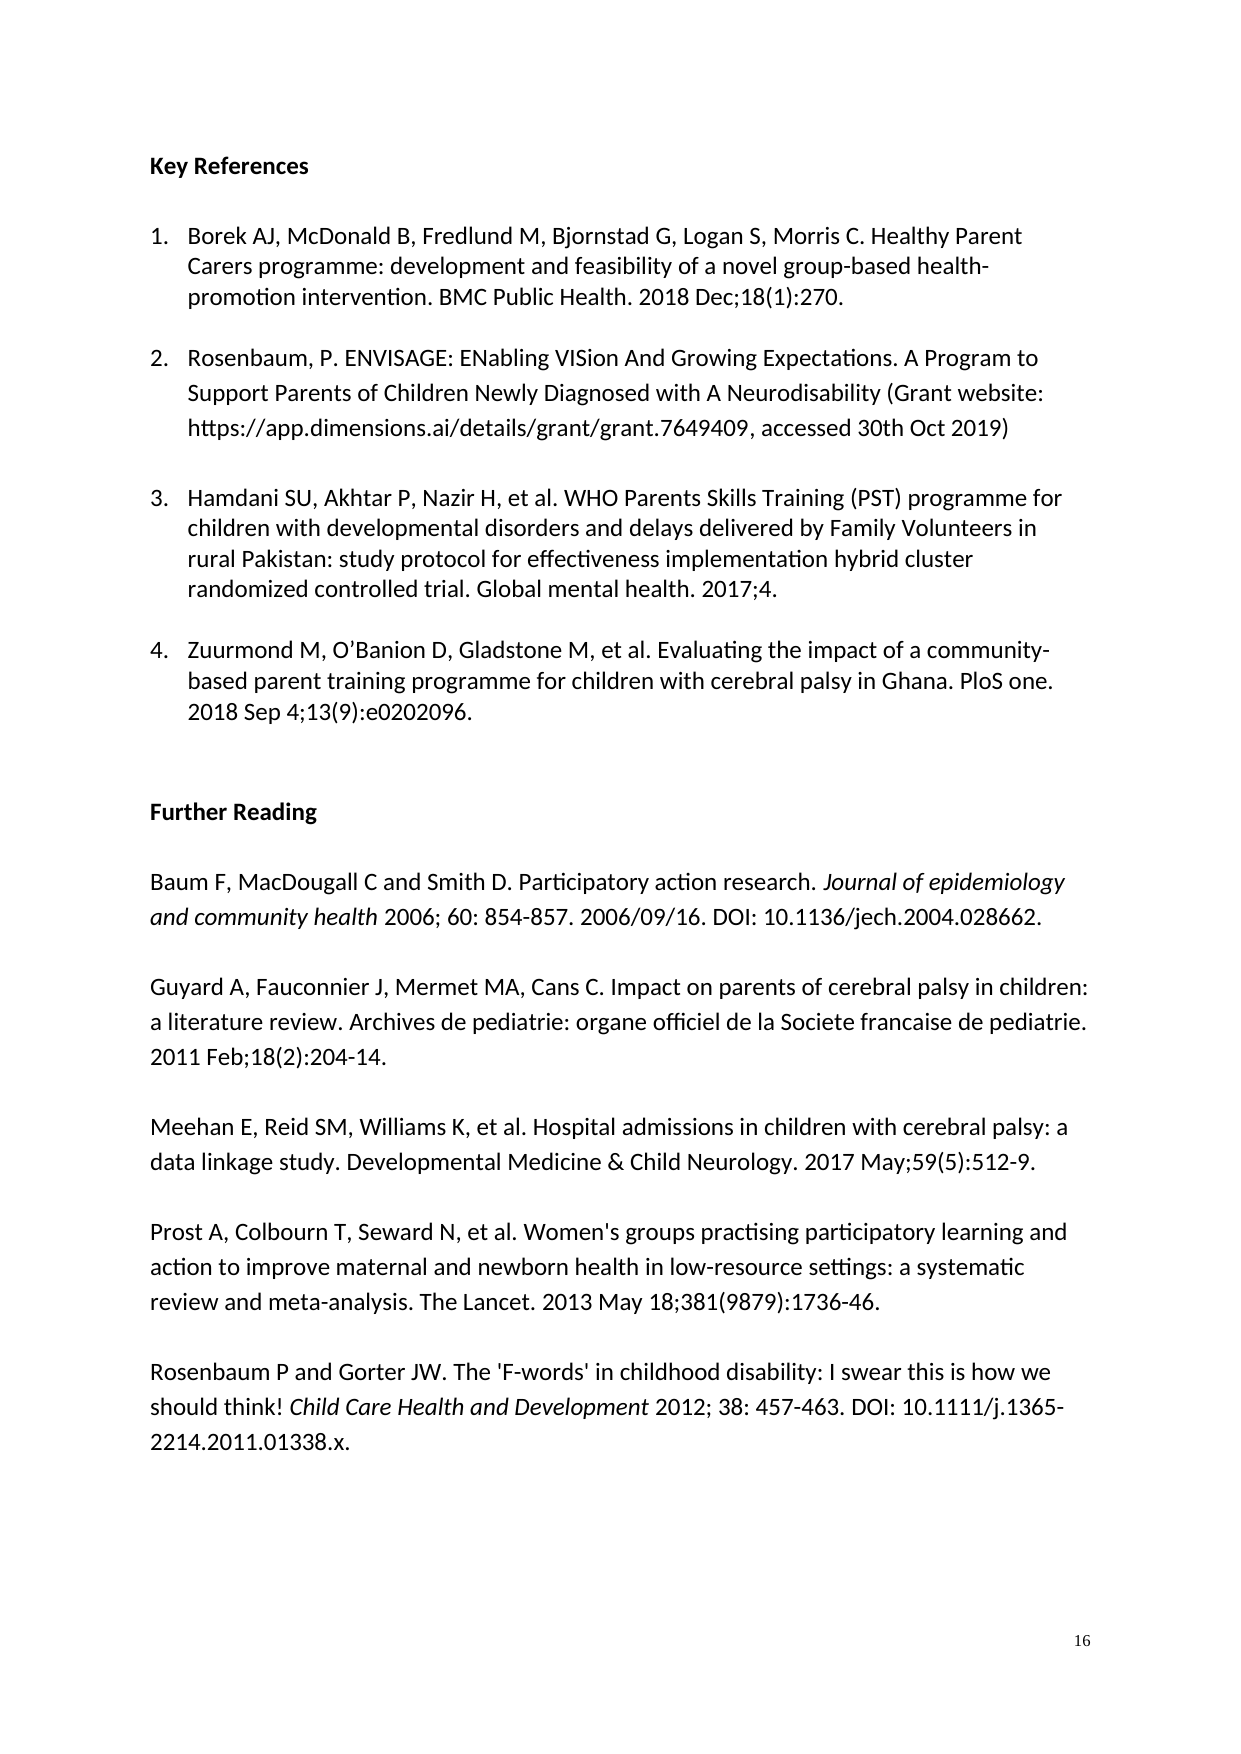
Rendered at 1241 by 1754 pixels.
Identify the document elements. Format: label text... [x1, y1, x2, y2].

list Zuurmond M, O’Banion D, Gladstone M, et al. Evaluating the impact of a community-based parent training programme for children with cerebral palsy in Ghana. PloS one. 2018 Sep 4;13(9):e0202096. [150, 635, 1090, 726]
text Prost A, Colbourn T, Seward N, et al. Women's groups practising participatory learning and action to improve maternal and newborn health in low-resource settings: a systematic review and meta-analysis. The Lancet. 2013 May 18;381(9879):1736-46. [150, 1216, 1090, 1317]
list Borek AJ, McDonald B, Fredlund M, Bjornstad G, Logan S, Morris C. Healthy Parent Carers programme: development and feasibility of a novel group-based health-promotion intervention. BMC Public Health. 2018 Dec;18(1):270. [150, 220, 1090, 312]
text Rosenbaum P and Gorter JW. The 'F-words' in childhood disability: I swear this is how we should think! Child Care Health and Development 2012; 38: 457-463. DOI: 10.1111/j.1365-2214.2011.01338.x. [150, 1356, 1090, 1457]
text Baum F, MacDougall C and Smith D. Participatory action research. Journal of epidemiology and community health 2006; 60: 854-857. 2006/09/16. DOI: 10.1136/jech.2004.028662. [150, 866, 1090, 932]
text Further Reading [150, 796, 1090, 827]
text Meehan E, Reid SM, Williams K, et al. Hospital admissions in children with cerebral palsy: a data linkage study. Developmental Medicine & Child Neurology. 2017 May;59(5):512-9. [150, 1111, 1090, 1177]
list Rosenbaum, P. ENVISAGE: ENabling VISion And Growing Expectations. A Program to Support Parents of Children Newly Diagnosed with A Neurodisability (Grant website: https://app.dimensions.ai/details/grant/grant.7649409, accessed 30th Oct 2019) [150, 342, 1090, 443]
text Guyard A, Fauconnier J, Mermet MA, Cans C. Impact on parents of cerebral palsy in children: a literature review. Archives de pediatrie: organe officiel de la Societe francaise de pediatrie. 2011 Feb;18(2):204-14. [150, 971, 1090, 1072]
text Key References [150, 150, 1090, 181]
list Hamdani SU, Akhtar P, Nazir H, et al. WHO Parents Skills Training (PST) programme for children with developmental disorders and delays delivered by Family Volunteers in rural Pakistan: study protocol for effectiveness implementation hybrid cluster randomized controlled trial. Global mental health. 2017;4. [150, 482, 1090, 604]
